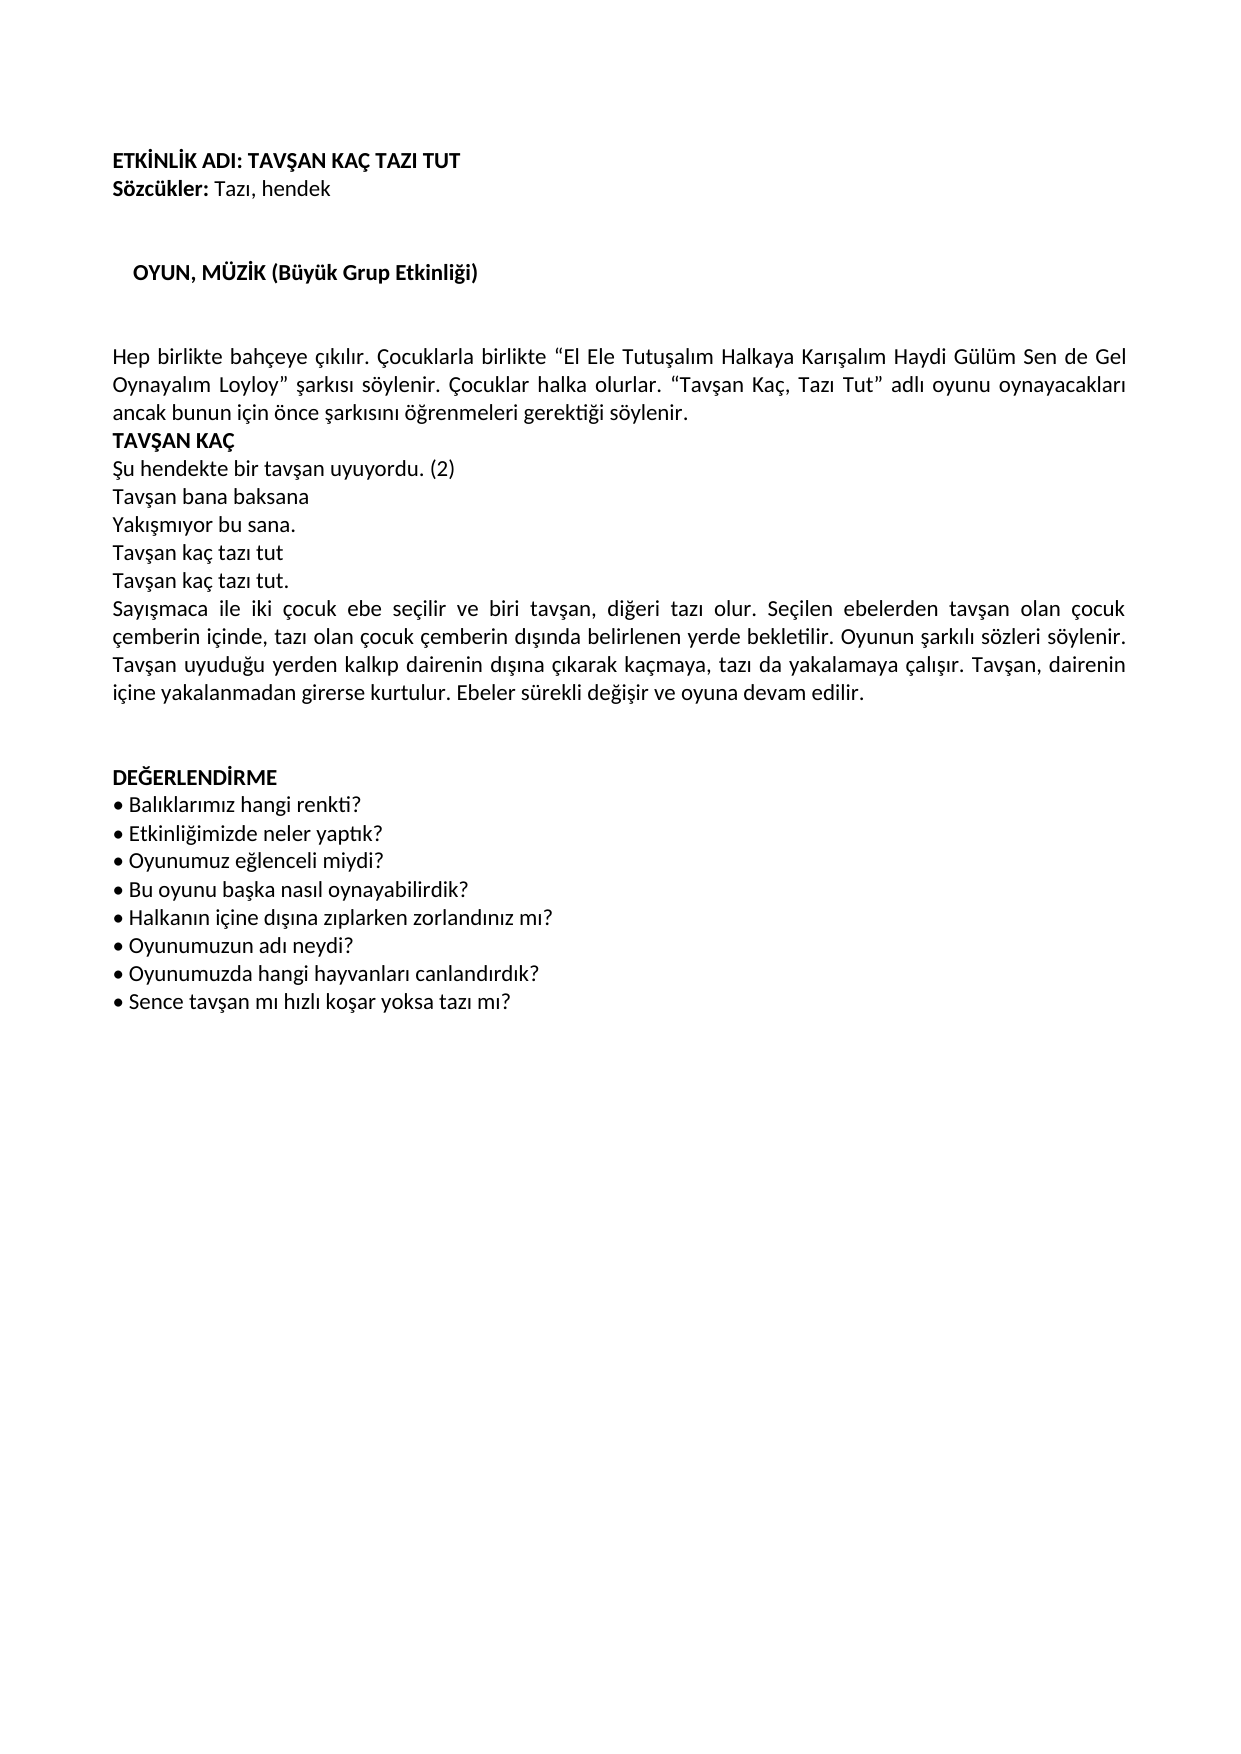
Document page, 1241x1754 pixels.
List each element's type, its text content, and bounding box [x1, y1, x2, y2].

text • Sence tavşan mı hızlı koşar yoksa tazı mı? [112, 987, 1128, 1015]
text Tavşan kaç tazı tut. [112, 566, 1128, 594]
text Hep birlikte bahçeye çıkılır. Çocuklarla birlikte “El Ele Tutuşalım Halkaya Karışalım Haydi Gülüm Sen de Gel Oynayalım Loyloy” şarkısı söylenir. Çocuklar halka olurlar. “Tavşan Kaç, Tazı Tut” adlı oyunu oynayacakları ancak bunun için önce şarkısını öğrenmeleri gerektiği söylenir. [112, 342, 1128, 426]
text OYUN, MÜZİK (Büyük Grup Etkinliği) [112, 258, 1128, 286]
text TAVŞAN KAÇ [112, 426, 1128, 454]
text ETKİNLİK ADI: TAVŞAN KAÇ TAZI TUT [112, 146, 1128, 174]
text • Bu oyunu başka nasıl oynayabilirdik? [112, 875, 1128, 903]
text Tavşan bana baksana [112, 482, 1128, 510]
text DEĞERLENDİRME [112, 763, 1128, 791]
text Sözcükler: Tazı, hendek [112, 174, 1128, 202]
text • Halkanın içine dışına zıplarken zorlandınız mı? [112, 903, 1128, 931]
text • Oyunumuzun adı neydi? [112, 931, 1128, 959]
text • Balıklarımız hangi renkti? [112, 791, 1128, 819]
text Tavşan kaç tazı tut [112, 538, 1128, 566]
text • Oyunumuzda hangi hayvanları canlandırdık? [112, 959, 1128, 987]
text Sayışmaca ile iki çocuk ebe seçilir ve biri tavşan, diğeri tazı olur. Seçilen ebelerden tavşan olan çocuk çemberin içinde, tazı olan çocuk çemberin dışında belirlenen yerde bekletilir. Oyunun şarkılı sözleri söylenir. Tavşan uyuduğu yerden kalkıp dairenin dışına çıkarak kaçmaya, tazı da yakalamaya çalışır. Tavşan, dairenin içine yakalanmadan girerse kurtulur. Ebeler sürekli değişir ve oyuna devam edilir. [112, 594, 1128, 707]
text • Etkinliğimizde neler yaptık? [112, 819, 1128, 847]
text • Oyunumuz eğlenceli miydi? [112, 847, 1128, 875]
text Şu hendekte bir tavşan uyuyordu. (2) [112, 454, 1128, 482]
text Yakışmıyor bu sana. [112, 510, 1128, 538]
